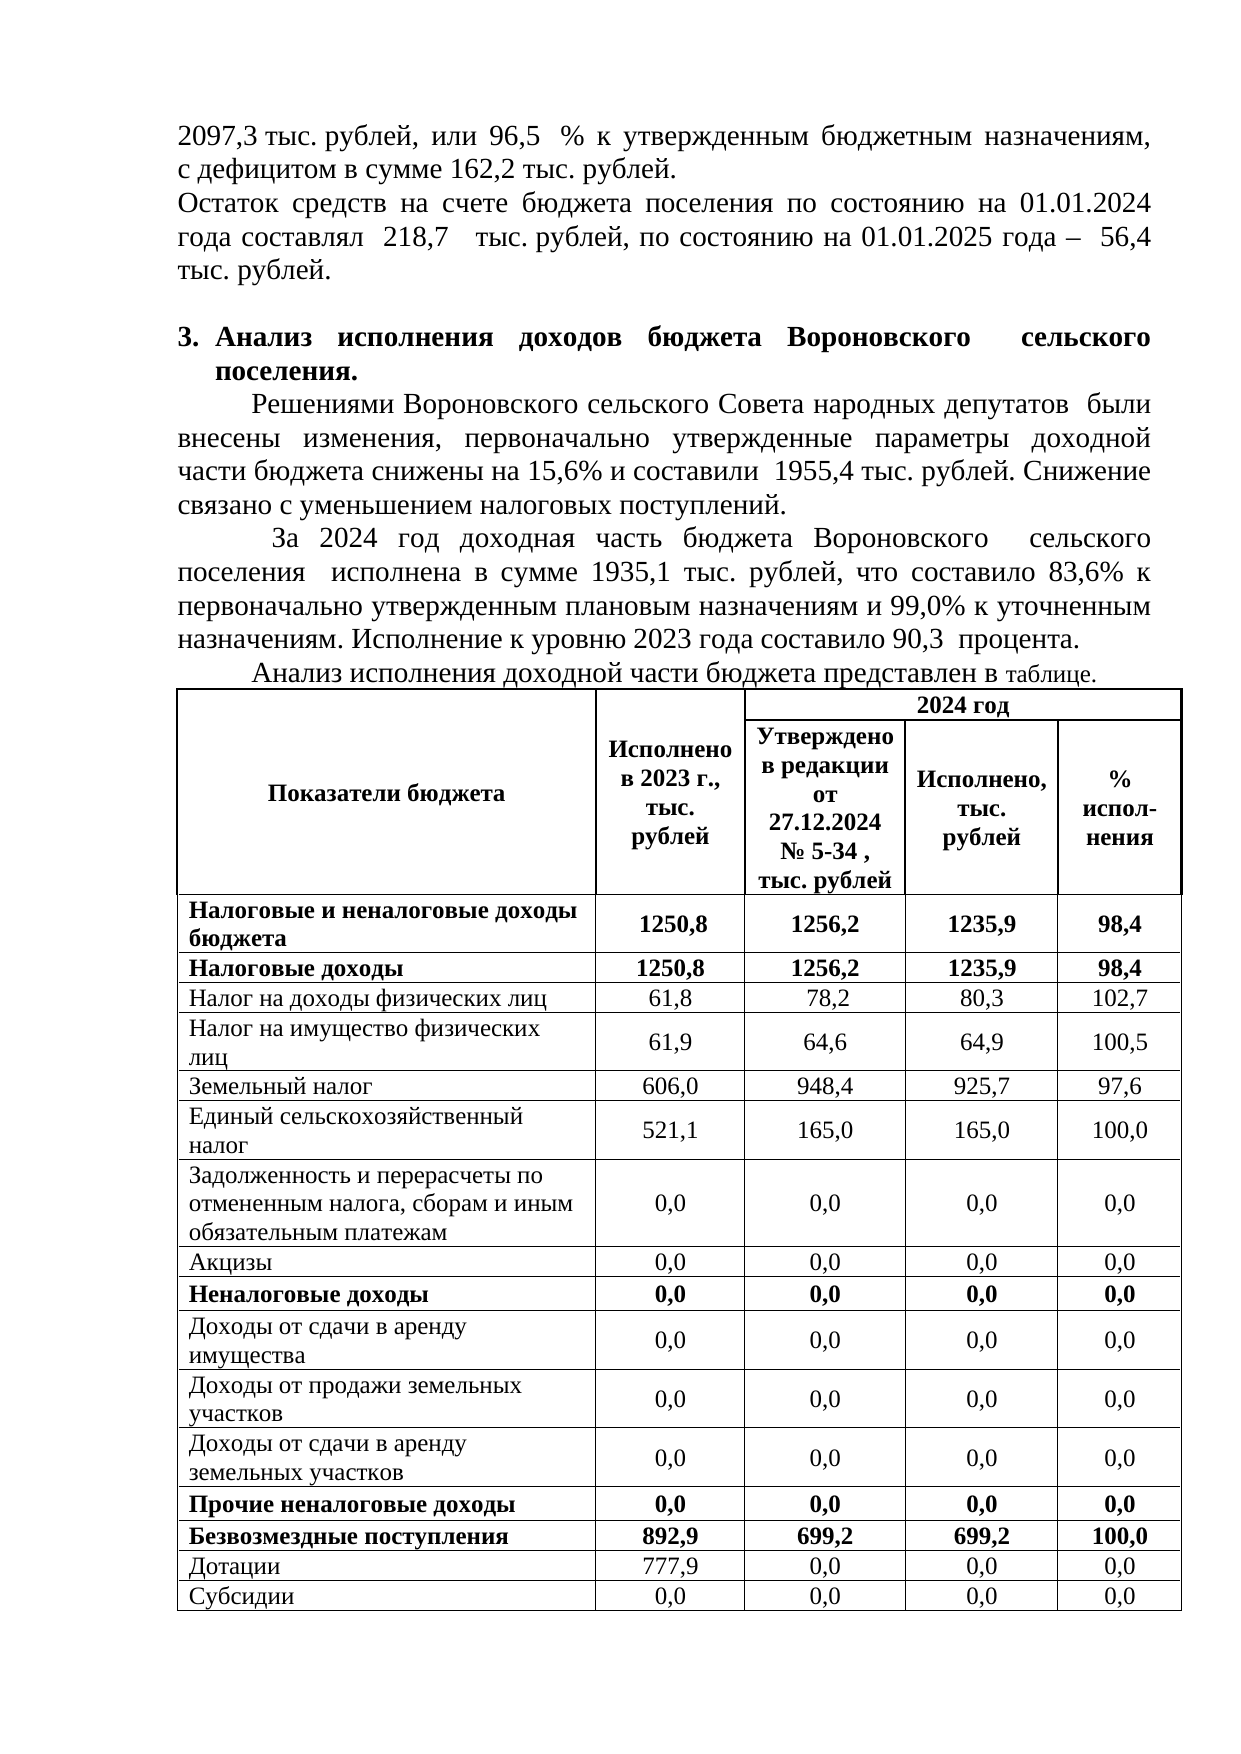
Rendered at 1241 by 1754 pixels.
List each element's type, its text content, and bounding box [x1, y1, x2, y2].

table_cell 97,6 [1058, 1070, 1181, 1100]
table_cell 1250,8 [596, 895, 744, 952]
table_cell Доходы от продажи земельных участков [178, 1370, 595, 1427]
table_cell 64,9 [906, 1013, 1057, 1070]
table_cell Задолженность и перерасчеты по отмененным налога, сборам и иным обязательным платежам [178, 1160, 595, 1246]
table_cell 100,0 [1058, 1100, 1181, 1159]
table_cell 1256,2 [745, 895, 905, 952]
table_cell 100,0 [1058, 1520, 1181, 1550]
table_cell 64,6 [745, 1013, 905, 1070]
table_cell Акцизы [178, 1247, 595, 1276]
table_cell 0,0 [906, 1370, 1057, 1427]
table_header Показатели бюджета [178, 690, 595, 894]
table_cell 0,0 [745, 1370, 905, 1427]
table_cell 98,4 [1058, 952, 1181, 982]
table_cell 0,0 [596, 1277, 744, 1310]
table_cell 0,0 [906, 1311, 1057, 1369]
table_cell 699,2 [906, 1521, 1057, 1550]
table_cell 0,0 [745, 1247, 905, 1276]
text Остаток средств на счете бюджета поселения по состоянию на 01.01.2024 года составлял 218,7 тыс. рублей, по состоянию на 01.01.2025 года – 56,4 тыс. рублей. [177, 185, 1152, 286]
table_cell 699,2 [745, 1521, 905, 1550]
table_cell 0,0 [745, 1277, 905, 1310]
table_cell 0,0 [906, 1581, 1057, 1609]
table_cell 0,0 [1058, 1580, 1181, 1609]
table_cell Доходы от сдачи в аренду имущества [178, 1311, 595, 1369]
table_cell Исполнено, тыс. рублей [906, 721, 1057, 894]
table_cell 80,3 [906, 983, 1057, 1012]
table_cell 0,0 [596, 1487, 744, 1520]
table_cell 606,0 [596, 1071, 744, 1100]
table_cell 0,0 [596, 1311, 744, 1369]
table_cell 777,9 [596, 1551, 744, 1580]
table_cell 1235,9 [906, 953, 1057, 982]
table_cell 0,0 [596, 1370, 744, 1427]
table_cell 0,0 [745, 1311, 905, 1369]
text Решениями Вороновского сельского Совета народных депутатов были внесены изменения, первоначально утвержденные параметры доходной части бюджета снижены на 15,6% и составили 1955,4 тыс. рублей. Снижение связано с уменьшением налоговых поступлений. [177, 386, 1152, 521]
table_cell 0,0 [596, 1160, 744, 1246]
table_cell 0,0 [745, 1581, 905, 1609]
table_cell 165,0 [745, 1101, 905, 1159]
table_cell Налоговые и неналоговые доходы бюджета [178, 895, 595, 952]
table_cell 0,0 [1058, 1369, 1181, 1427]
table_cell % испол-нения [1059, 721, 1180, 894]
table_cell Утверждено в редакции от 27.12.2024 № 5-34 , тыс. рублей [746, 721, 904, 894]
table_header 2024 год [746, 690, 1180, 719]
table_cell 0,0 [1058, 1246, 1181, 1276]
table_cell 948,4 [745, 1071, 905, 1100]
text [177, 118, 1152, 185]
list Анализ исполнения доходов бюджета Вороновского сельского поселения. [177, 319, 1152, 386]
table_cell Земельный налог [178, 1071, 595, 1100]
table_cell 0,0 [1058, 1310, 1181, 1369]
table_cell 0,0 [745, 1551, 905, 1580]
table_cell Дотации [178, 1551, 595, 1580]
text За 2024 год доходная часть бюджета Вороновского сельского поселения исполнена в сумме 1935,1 тыс. рублей, что составило 83,6% к первоначально утвержденным плановым назначениям и 99,0% к уточненным назначениям. Исполнение к уровню 2023 года составило 90,3 процента. [177, 521, 1152, 655]
table_cell Доходы от сдачи в аренду земельных участков [178, 1428, 595, 1486]
table_cell Налог на доходы физических лиц [178, 983, 595, 1012]
table_cell 165,0 [906, 1101, 1057, 1159]
table_cell 0,0 [745, 1428, 905, 1486]
text Анализ исполнения доходной части бюджета представлен в таблице. [177, 655, 1152, 688]
table_cell 0,0 [1058, 1550, 1181, 1580]
table_cell 0,0 [1058, 1486, 1181, 1520]
table_cell 0,0 [906, 1487, 1057, 1520]
table_cell Субсидии [178, 1581, 595, 1609]
table_cell 0,0 [596, 1247, 744, 1276]
table_cell Налоговые доходы [178, 953, 595, 982]
table_cell 0,0 [1058, 1159, 1181, 1246]
table_header Исполнено в 2023 г., тыс. рублей [597, 690, 744, 894]
table_cell 0,0 [1058, 1427, 1181, 1486]
table_cell 78,2 [745, 983, 905, 1012]
table_cell 0,0 [906, 1247, 1057, 1276]
table_cell 102,7 [1058, 982, 1181, 1012]
table_cell 1250,8 [596, 953, 744, 982]
table_cell 0,0 [906, 1160, 1057, 1246]
table_cell 892,9 [596, 1521, 744, 1550]
table_cell 0,0 [745, 1160, 905, 1246]
table_cell 1256,2 [745, 953, 905, 982]
table_cell 0,0 [906, 1551, 1057, 1580]
table_cell 0,0 [596, 1581, 744, 1609]
table_cell Безвозмездные поступления [178, 1521, 595, 1550]
table_cell Единый сельскохозяйственный налог [178, 1101, 595, 1159]
table_cell 100,5 [1058, 1012, 1181, 1070]
table_cell 0,0 [1058, 1276, 1181, 1310]
table_cell 521,1 [596, 1101, 744, 1159]
table_cell Неналоговые доходы [178, 1277, 595, 1310]
table_cell 0,0 [745, 1487, 905, 1520]
table_cell 61,8 [596, 983, 744, 1012]
table_cell 925,7 [906, 1071, 1057, 1100]
table_cell 0,0 [906, 1428, 1057, 1486]
table_cell 0,0 [906, 1277, 1057, 1310]
table_cell Прочие неналоговые доходы [178, 1487, 595, 1520]
table_cell Налог на имущество физических лиц [178, 1013, 595, 1070]
table_cell 0,0 [596, 1428, 744, 1486]
table_cell 1235,9 [906, 895, 1057, 952]
table_cell 61,9 [596, 1013, 744, 1070]
table_cell 98,4 [1058, 895, 1181, 952]
